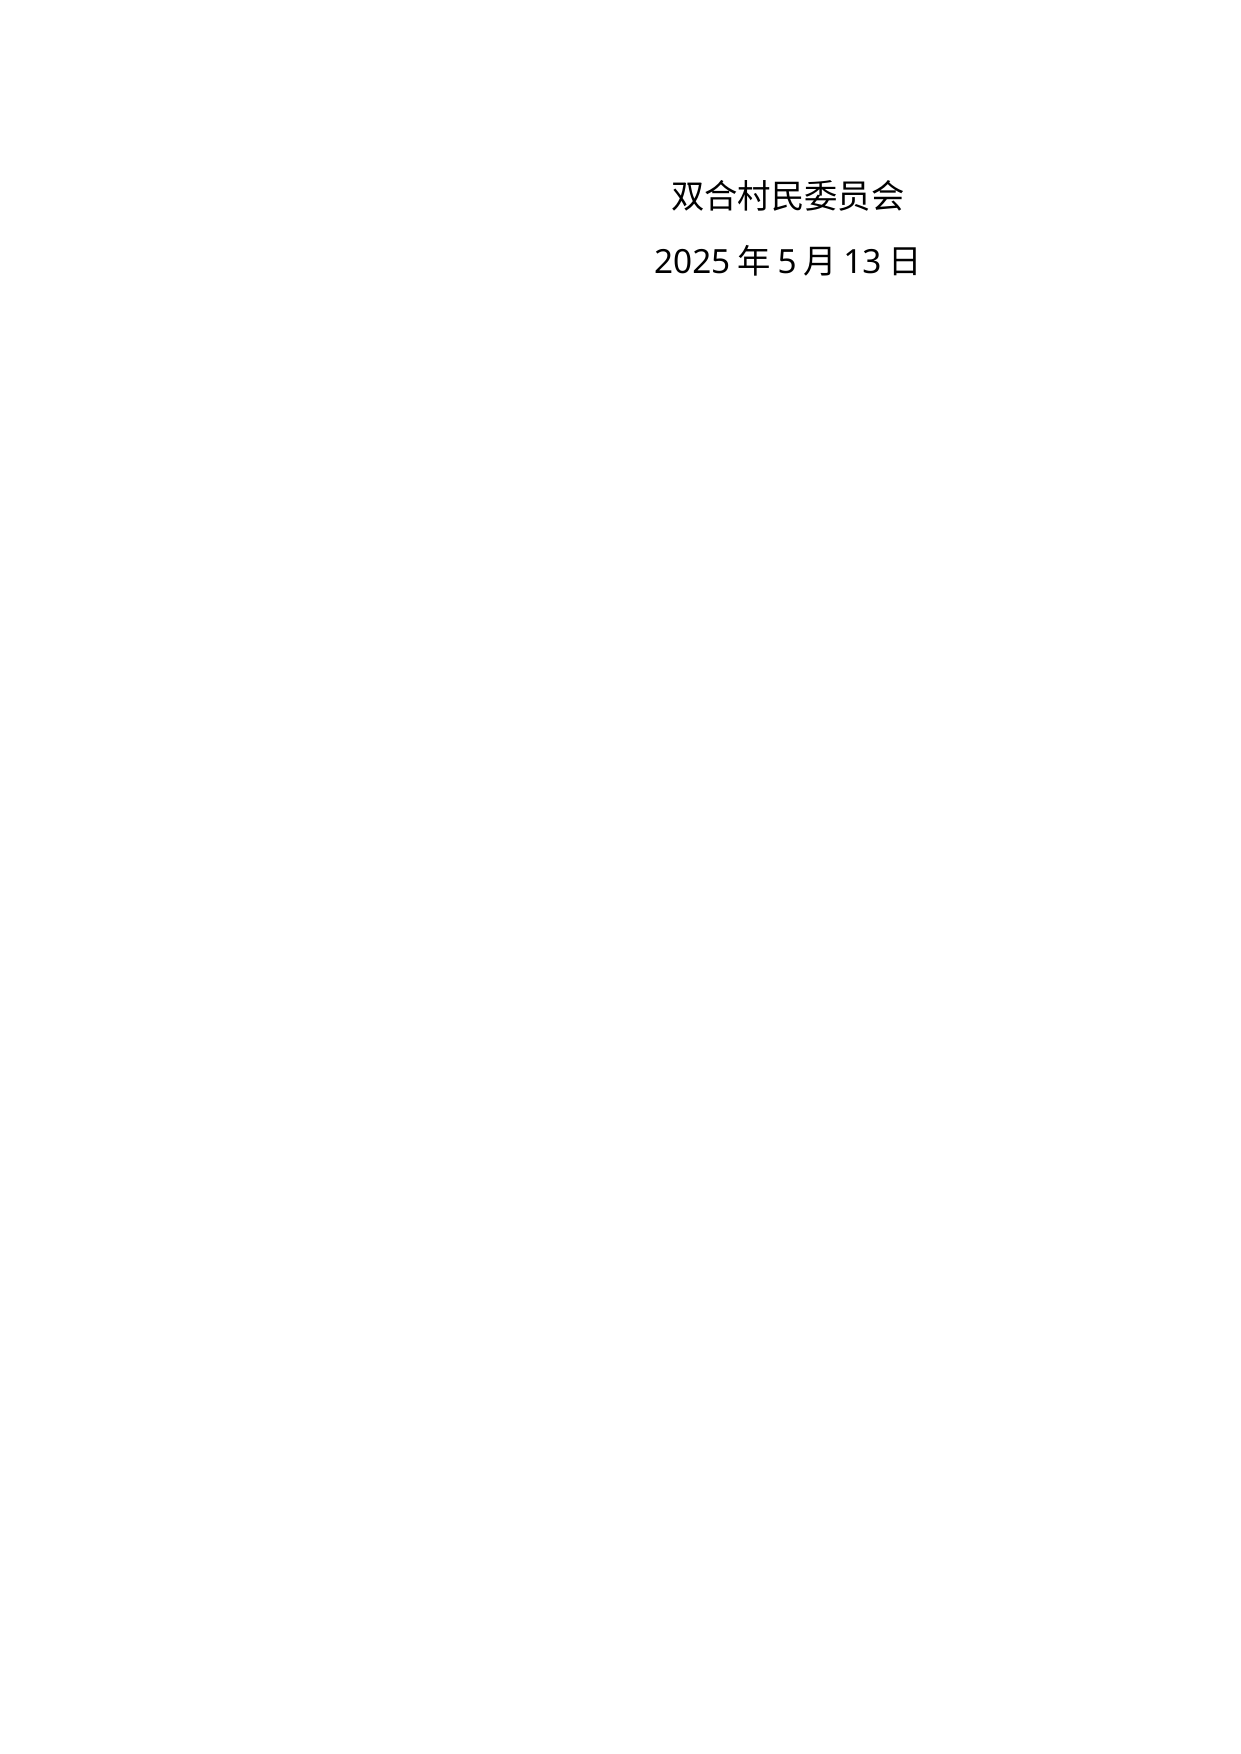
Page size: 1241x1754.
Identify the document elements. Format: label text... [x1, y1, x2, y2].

text 双合村民委员会 [187, 162, 1053, 227]
text 2025年5月13日 [187, 227, 1053, 292]
